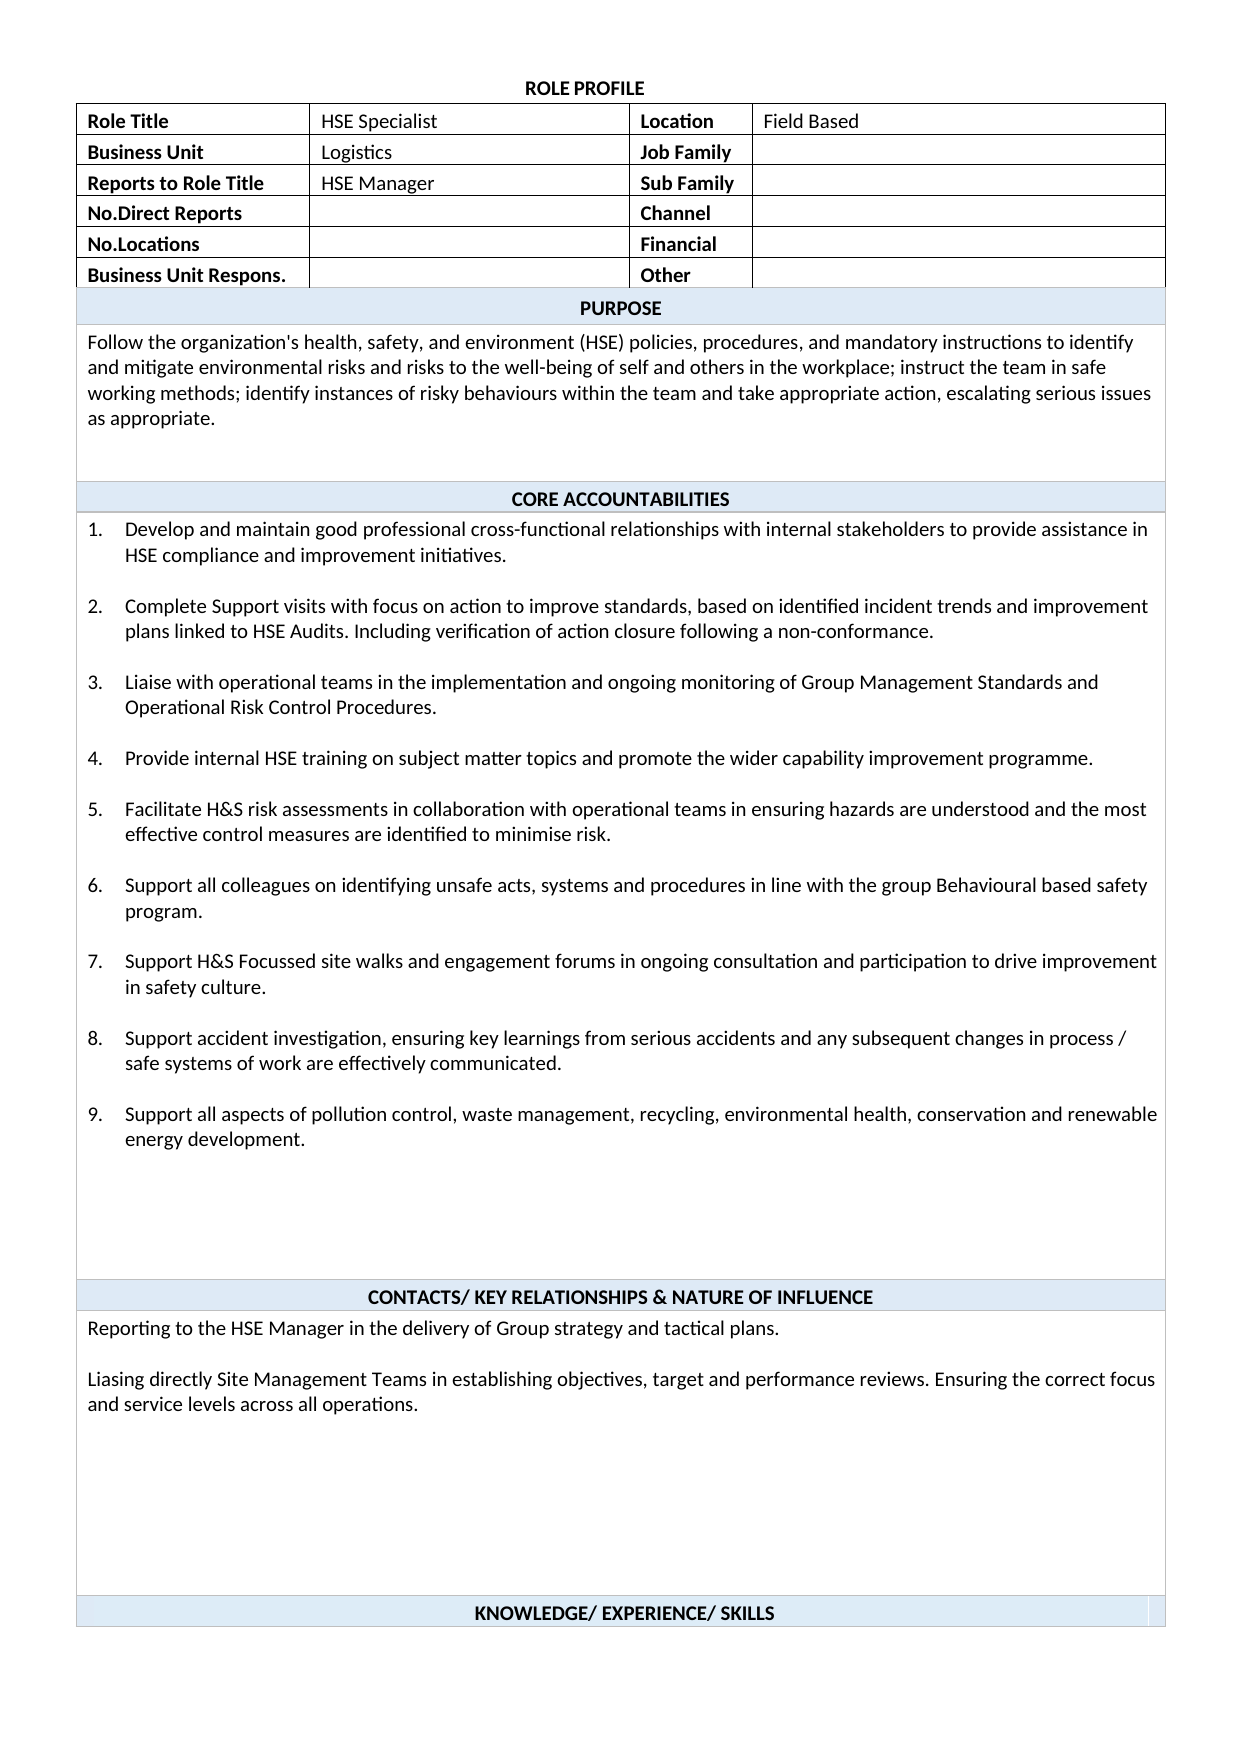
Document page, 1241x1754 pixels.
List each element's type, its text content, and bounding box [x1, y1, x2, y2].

table_cell Logistics [310, 135, 629, 164]
table_cell HSE Manager [310, 165, 629, 195]
table_cell Job Family [630, 135, 752, 164]
table_header Location [630, 104, 752, 134]
table_cell No.Locations [77, 227, 309, 257]
table_cell [310, 196, 629, 226]
text ROLE PROFILE [450, 76, 717, 101]
table_cell Follow the organization's health, safety, and environment (HSE) policies, procedures, and mandatory instructions to identify and mitigate environmental risks and risks to the well-being of self and others in the workplace; instruct the team in safe working methods; identify instances of risky behaviours within the team and take appropriate action, escalating serious issues as appropriate. [77, 325, 1165, 481]
table_header Role Title [77, 104, 309, 134]
table_cell [753, 258, 1165, 287]
table_cell KNOWLEDGE/ EXPERIENCE/ SKILLS [94, 1596, 1148, 1626]
table_cell Channel [630, 196, 752, 226]
table_cell Reports to Role Title [77, 165, 309, 195]
table_cell [753, 227, 1165, 257]
table_cell Reporting to the HSE Manager in the delivery of Group strategy and tactical plans. Liasing directly Site Management Teams in establishing objectives, target and performance reviews. Ensuring the correct focus and service levels across all operations. [77, 1311, 1165, 1595]
table_cell [753, 165, 1165, 195]
table_header Field Based [753, 104, 1165, 134]
table_cell [310, 227, 629, 257]
table_cell Business Unit [77, 135, 309, 164]
table_cell Other [630, 258, 752, 287]
table_cell [77, 1596, 94, 1626]
table_cell Develop and maintain good professional cross-functional relationships with internal stakeholders to provide assistance in HSE compliance and improvement initiatives. Complete Support visits with focus on action to improve standards, based on identified incident trends and improvement plans linked to HSE Audits. Including verification of action closure following a non-conformance. Liaise with operational teams in the implementation and ongoing monitoring of Group Management Standards and Operational Risk Control Procedures. Provide internal HSE training on subject matter topics and promote the wider capability improvement programme. Facilitate H&S risk assessments in collaboration with operational teams in ensuring hazards are understood and the most effective control measures are identified to minimise risk. Support all colleagues on identifying unsafe acts, systems and procedures in line with the group Behavioural based safety program. Support H&S Focussed site walks and engagement forums in ongoing consultation and participation to drive improvement in safety culture. Support accident investigation, ensuring key learnings from serious accidents and any subsequent changes in process / safe systems of work are effectively communicated. Support all aspects of pollution control, waste management, recycling, environmental health, conservation and renewable energy development. [77, 513, 1165, 1279]
table_cell [753, 196, 1165, 226]
table_cell Sub Family [630, 165, 752, 195]
table_cell No.Direct Reports [77, 196, 309, 226]
table_header HSE Specialist [310, 104, 629, 134]
table_cell [310, 258, 629, 287]
table_cell [753, 135, 1165, 164]
table_cell CONTACTS/ KEY RELATIONSHIPS & NATURE OF INFLUENCE [77, 1280, 1165, 1310]
table_cell Financial [630, 227, 752, 257]
table_cell Business Unit Respons. [77, 258, 309, 287]
table_cell CORE ACCOUNTABILITIES [77, 482, 1165, 511]
table_cell PURPOSE [77, 288, 1165, 324]
table_cell [1149, 1596, 1165, 1626]
